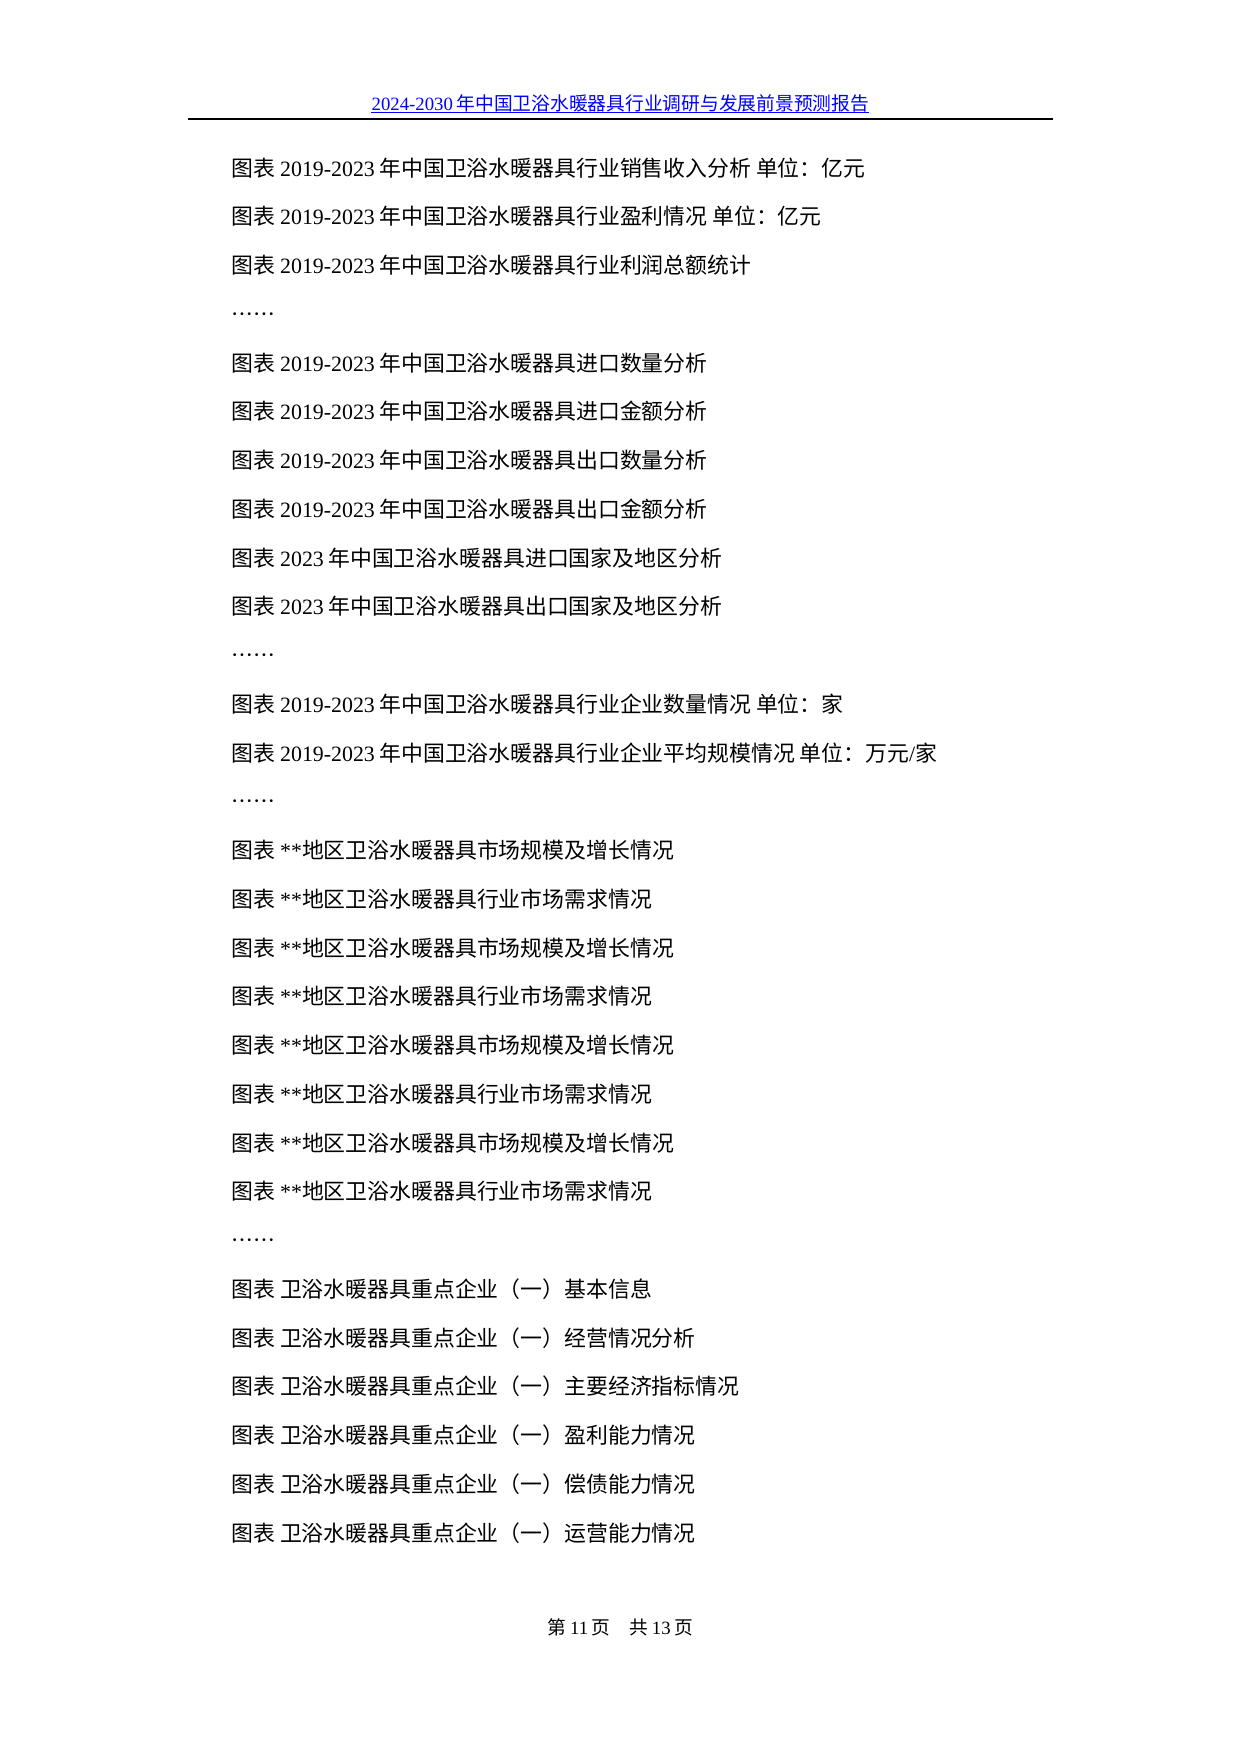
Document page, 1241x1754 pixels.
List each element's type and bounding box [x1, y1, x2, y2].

text [187, 150, 1053, 1548]
